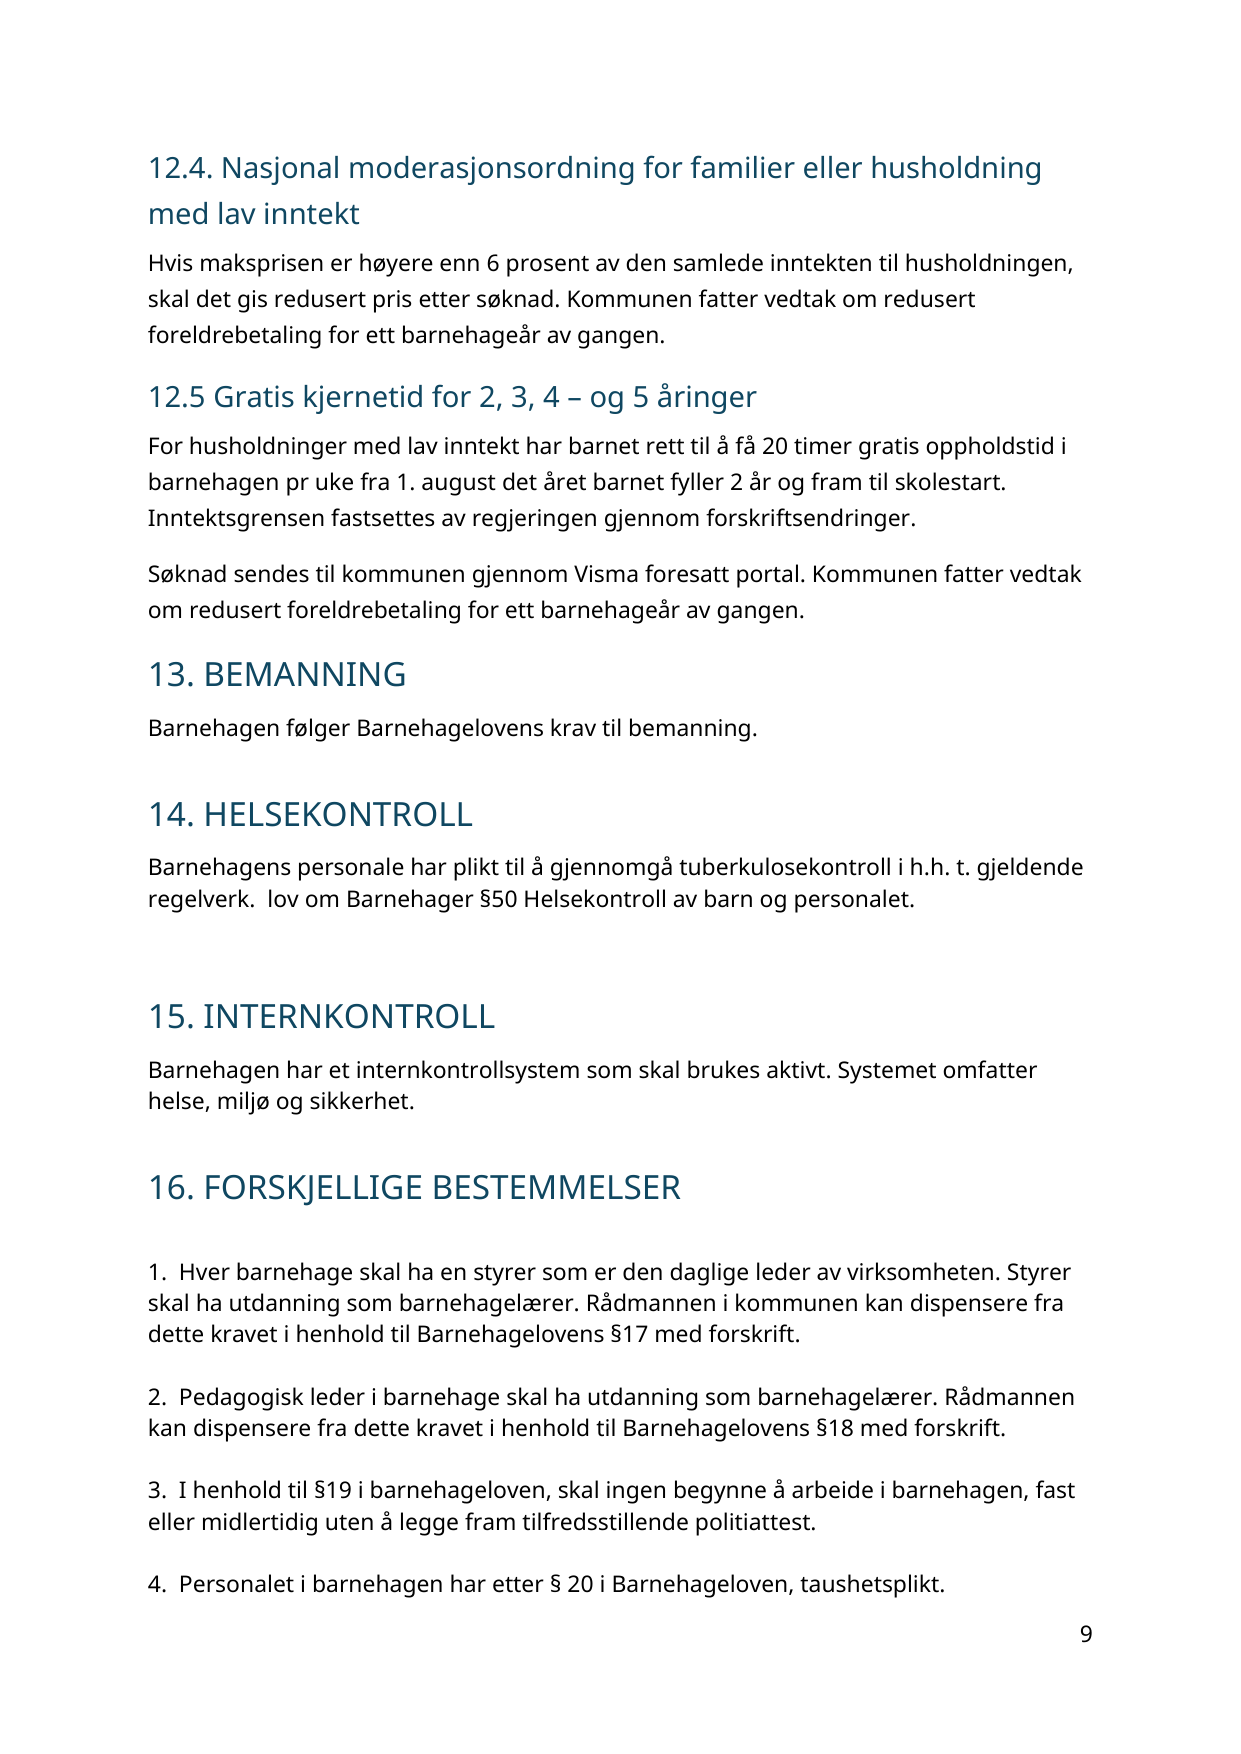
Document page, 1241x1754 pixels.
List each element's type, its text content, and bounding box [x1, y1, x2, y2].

subtitle 12.4. Nasjonal moderasjonsordning for familier eller husholdning med lav inntekt [148, 148, 1093, 233]
text Barnehagen har et internkontrollsystem som skal brukes aktivt. Systemet omfatter helse, miljø og sikkerhet. [148, 1053, 1093, 1116]
text 3. I henhold til §19 i barnehageloven, skal ingen begynne å arbeide i barnehagen, fast eller midlertidig uten å legge fram tilfredsstillende politiattest. [148, 1474, 1093, 1537]
text For husholdninger med lav inntekt har barnet rett til å få 20 timer gratis oppholdstid i barnehagen pr uke fra 1. august det året barnet fyller 2 år og fram til skolestart. Inntektsgrensen fastsettes av regjeringen gjennom forskriftsendringer. [148, 430, 1093, 533]
text Hvis maksprisen er høyere enn 6 prosent av den samlede inntekten til husholdningen, skal det gis redusert pris etter søknad. Kommunen fatter vedtak om redusert foreldrebetaling for ett barnehageår av gangen. [148, 247, 1093, 350]
text 4. Personalet i barnehagen har etter § 20 i Barnehageloven, taushetsplikt. [148, 1568, 1093, 1599]
subtitle 15. INTERNKONTROLL [148, 993, 1093, 1038]
text Søknad sendes til kommunen gjennom Visma foresatt portal. Kommunen fatter vedtak om redusert foreldrebetaling for ett barnehageår av gangen. [148, 558, 1093, 626]
text 2. Pedagogisk leder i barnehage skal ha utdanning som barnehagelærer. Rådmannen kan dispensere fra dette kravet i henhold til Barnehagelovens §18 med forskrift. [148, 1381, 1093, 1443]
text 1. Hver barnehage skal ha en styrer som er den daglige leder av virksomheten. Styrer skal ha utdanning som barnehagelærer. Rådmannen i kommunen kan dispensere fra dette kravet i henhold til Barnehagelovens §17 med forskrift. [148, 1256, 1093, 1349]
subtitle 13. BEMANNING [148, 651, 1093, 697]
text Barnehagens personale har plikt til å gjennomgå tuberkulosekontroll i h.h. t. gjeldende regelverk. lov om Barnehager §50 Helsekontroll av barn og personalet. [148, 851, 1093, 914]
subtitle 16. FORSKJELLIGE BESTEMMELSER [148, 1164, 1093, 1209]
text Barnehagen følger Barnehagelovens krav til bemanning. [148, 712, 1093, 743]
subtitle 12.5 Gratis kjernetid for 2, 3, 4 – og 5 åringer [148, 376, 1093, 416]
subtitle 14. HELSEKONTROLL [148, 791, 1093, 836]
